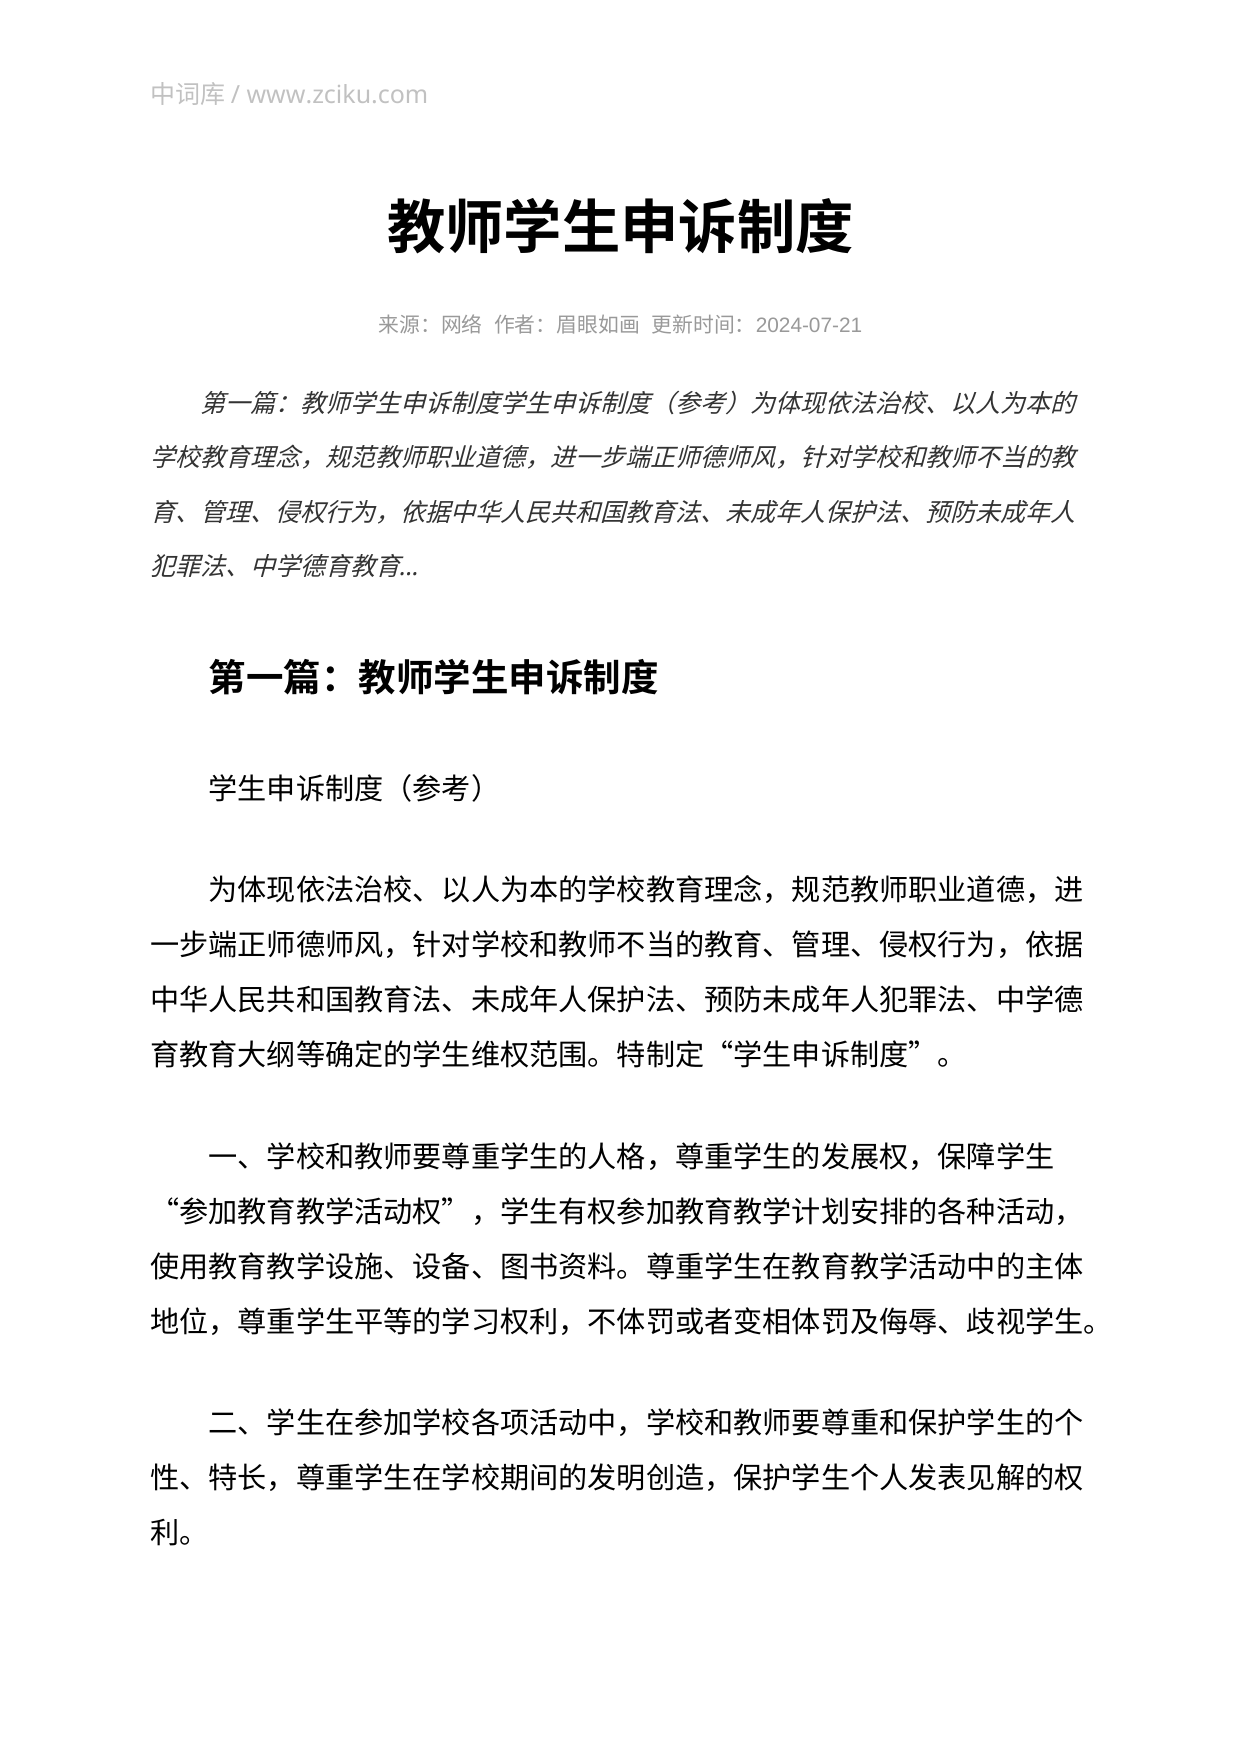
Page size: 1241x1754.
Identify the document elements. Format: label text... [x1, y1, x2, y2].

text 第一篇：教师学生申诉制度学生申诉制度（参考）为体现依法治校、以人为本的学校教育理念，规范教师职业道德，进一步端正师德师风，针对学校和教师不当的教育、管理、侵权行为，依据中华人民共和国教育法、未成年人保护法、预防未成年人犯罪法、中学德育教育... [150, 383, 1090, 583]
text 学生申诉制度（参考） [150, 765, 1090, 807]
subtitle 教师学生申诉制度 [150, 181, 1090, 266]
text 来源：网络 作者：眉眼如画 更新时间：2024-07-21 [150, 313, 1090, 337]
text 二、学生在参加学校各项活动中，学校和教师要尊重和保护学生的个性、特长，尊重学生在学校期间的发明创造，保护学生个人发表见解的权利。 [150, 1400, 1090, 1552]
text 为体现依法治校、以人为本的学校教育理念，规范教师职业道德，进一步端正师德师风，针对学校和教师不当的教育、管理、侵权行为，依据中华人民共和国教育法、未成年人保护法、预防未成年人犯罪法、中学德育教育大纲等确定的学生维权范围。特制定“学生申诉制度”。 [150, 867, 1090, 1074]
text 第一篇：教师学生申诉制度 [150, 648, 1090, 702]
text 一、学校和教师要尊重学生的人格，尊重学生的发展权，保障学生“参加教育教学活动权”，学生有权参加教育教学计划安排的各种活动，使用教育教学设施、设备、图书资料。尊重学生在教育教学活动中的主体地位，尊重学生平等的学习权利，不体罚或者变相体罚及侮辱、歧视学生。 [150, 1133, 1090, 1340]
